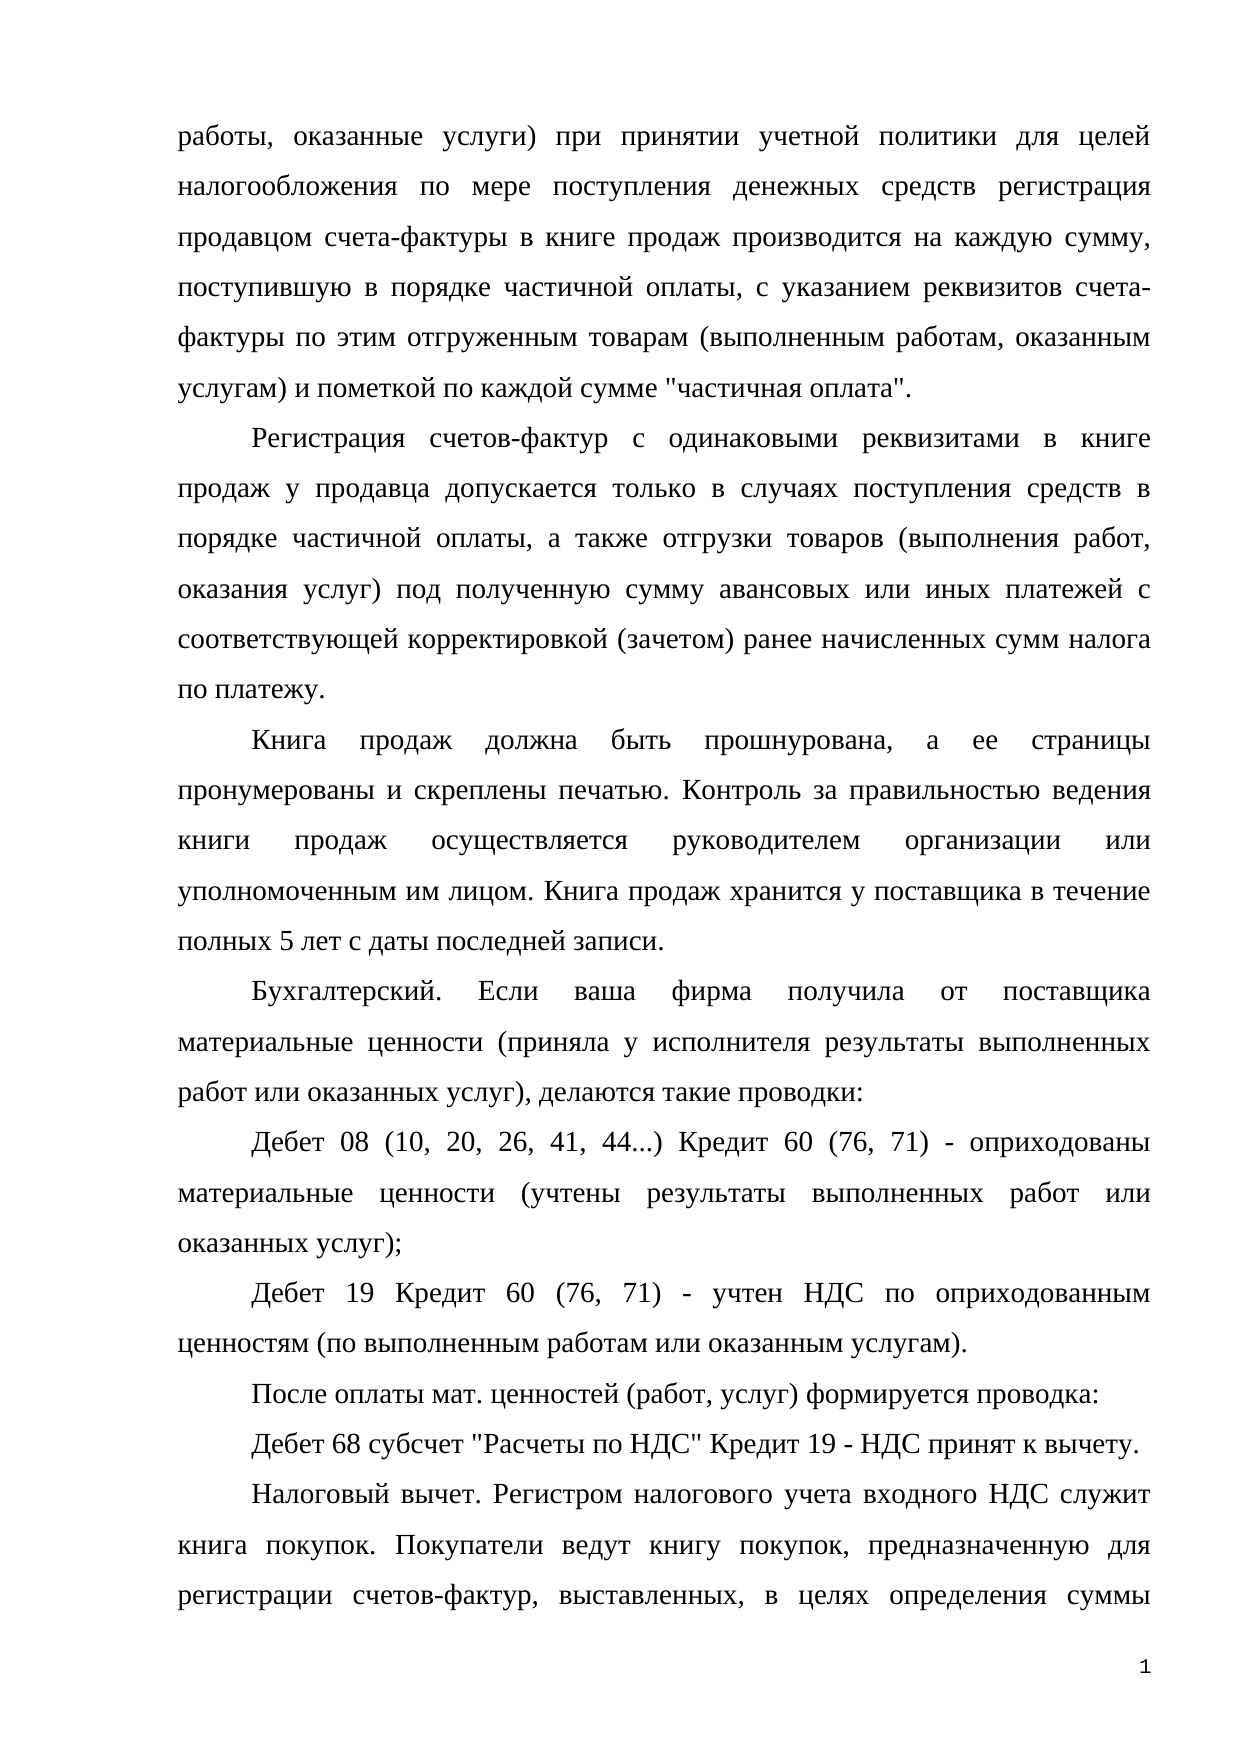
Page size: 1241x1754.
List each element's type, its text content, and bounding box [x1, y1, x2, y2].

text Дебет 19 Кредит 60 (76, 71) - учтен НДС по оприходованным ценностям (по выполненным работам или оказанным услугам). [177, 1275, 1152, 1359]
text Дебет 68 субсчет "Расчеты по НДС" Кредит 19 - НДС принят к вычету. [177, 1426, 1152, 1460]
text Дебет 08 (10, 20, 26, 41, 44...) Кредит 60 (76, 71) - оприходованы материальные ценности (учтены результаты выполненных работ или оказанных услуг); [177, 1124, 1152, 1258]
text Книга продаж должна быть прошнурована, а ее страницы пронумерованы и скреплены печатью. Контроль за правильностью ведения книги продаж осуществляется руководителем организации или уполномоченным им лицом. Книга продаж хранится у поставщика в течение полных 5 лет с даты последней записи. [177, 722, 1152, 957]
text Регистрация счетов-фактур с одинаковыми реквизитами в книге продаж у продавца допускается только в случаях поступления средств в порядке частичной оплаты, а также отгрузки товаров (выполнения работ, оказания услуг) под полученную сумму авансовых или иных платежей с соответствующей корректировкой (зачетом) ранее начисленных сумм налога по платежу. [177, 420, 1152, 705]
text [177, 1477, 1152, 1611]
text После оплаты мат. ценностей (работ, услуг) формируется проводка: [177, 1376, 1152, 1409]
text Бухгалтерский. Если ваша фирма получила от поставщика материальные ценности (приняла у исполнителя результаты выполненных работ или оказанных услуг), делаются такие проводки: [177, 973, 1152, 1108]
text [177, 118, 1152, 403]
